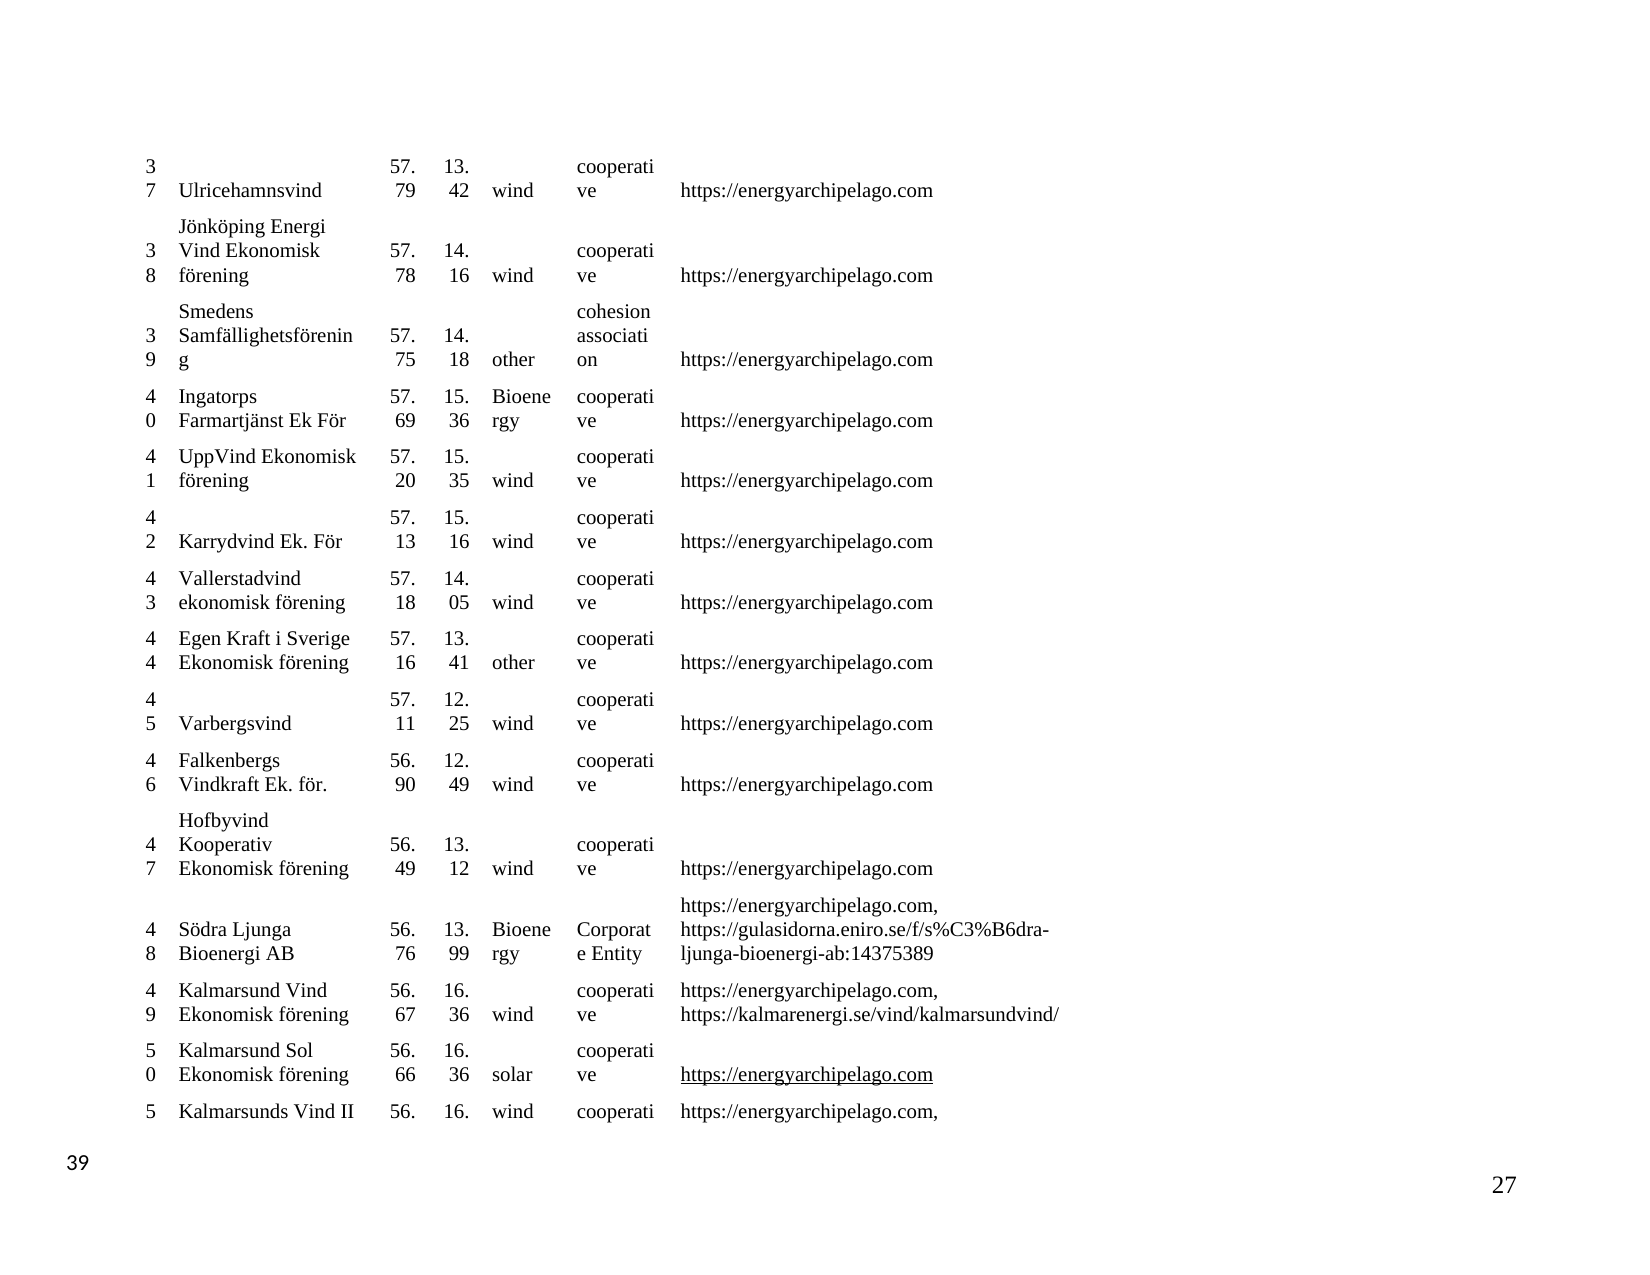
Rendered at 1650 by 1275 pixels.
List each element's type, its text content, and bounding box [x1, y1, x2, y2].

table_cell https://energyarchipelago.com [669, 432, 1105, 492]
table_cell 16.36 [427, 965, 481, 1026]
table_cell 12.49 [427, 735, 481, 796]
table_cell https://energyarchipelago.com [669, 553, 1105, 614]
table_cell 57.79 [373, 141, 427, 202]
table_cell https://energyarchipelago.com [669, 674, 1105, 735]
table_cell 13.41 [427, 614, 481, 674]
table_cell 57.13 [373, 492, 427, 553]
table_cell Bioenergy [481, 371, 565, 432]
table_cell https://energyarchipelago.com [669, 371, 1105, 432]
table_cell Ulricehamnsvind [167, 141, 373, 202]
table_cell cooperative [565, 492, 669, 553]
table_cell 15.16 [427, 492, 481, 553]
table_cell 42 [130, 492, 167, 553]
table_cell Vallerstadvind ekonomisk förening [167, 553, 373, 614]
table_cell cooperative [565, 1086, 669, 1123]
table_cell Bioenergy [481, 880, 565, 965]
table_cell https://energyarchipelago.com [669, 1026, 1105, 1086]
table_cell 14.18 [427, 287, 481, 371]
table_cell 57.69 [373, 371, 427, 432]
table_cell Kalmarsund Vind Ekonomisk förening [167, 965, 373, 1026]
table_cell 38 [130, 202, 167, 287]
table_cell cooperative [565, 614, 669, 674]
table_cell 57.20 [373, 432, 427, 492]
table_cell 37 [130, 141, 167, 202]
table_cell 13.12 [427, 796, 481, 880]
table_cell wind [481, 1086, 565, 1123]
table_cell 57.78 [373, 202, 427, 287]
table_cell wind [481, 202, 565, 287]
table_cell 16.36 [427, 1026, 481, 1086]
table_cell 45 [130, 674, 167, 735]
table_cell Kalmarsunds Vind II [167, 1086, 373, 1123]
table_cell wind [481, 492, 565, 553]
table_cell 39 [130, 287, 167, 371]
table_cell 14.16 [427, 202, 481, 287]
table_cell cooperative [565, 141, 669, 202]
table_cell Corporate Entity [565, 880, 669, 965]
table_cell 15.36 [427, 371, 481, 432]
table_cell 15.35 [427, 432, 481, 492]
table_cell 47 [130, 796, 167, 880]
table_cell https://energyarchipelago.com [669, 202, 1105, 287]
table_cell 43 [130, 553, 167, 614]
table_cell Hofbyvind Kooperativ Ekonomisk förening [167, 796, 373, 880]
table_cell wind [481, 965, 565, 1026]
table_cell 56.49 [373, 796, 427, 880]
table_cell 57.75 [373, 287, 427, 371]
table_cell 14.05 [427, 553, 481, 614]
table_cell other [481, 614, 565, 674]
table_cell 57.11 [373, 674, 427, 735]
table_cell 56.76 [373, 880, 427, 965]
table_cell 48 [130, 880, 167, 965]
table_cell wind [481, 674, 565, 735]
table_cell 13.99 [427, 880, 481, 965]
table_cell https://energyarchipelago.com [669, 796, 1105, 880]
table_cell Varbergsvind [167, 674, 373, 735]
table_cell 57.18 [373, 553, 427, 614]
table_cell wind [481, 735, 565, 796]
table_cell cooperative [565, 371, 669, 432]
table_cell https://energyarchipelago.com, https://kalmarenergi.se/vind/kalmarsundvind/ [669, 965, 1105, 1026]
table_cell 49 [130, 965, 167, 1026]
table_cell cooperative [565, 965, 669, 1026]
table_cell https://energyarchipelago.com [669, 614, 1105, 674]
table_cell cohesion association [565, 287, 669, 371]
table_cell cooperative [565, 432, 669, 492]
table_cell wind [481, 141, 565, 202]
table_cell cooperative [565, 553, 669, 614]
table_cell Egen Kraft i Sverige Ekonomisk förening [167, 614, 373, 674]
table_cell Jönköping Energi Vind Ekonomisk förening [167, 202, 373, 287]
table_cell other [481, 287, 565, 371]
table_cell Ingatorps Farmartjänst Ek För [167, 371, 373, 432]
table_cell Södra Ljunga Bioenergi AB [167, 880, 373, 965]
table_cell cooperative [565, 735, 669, 796]
table_cell 50 [130, 1026, 167, 1086]
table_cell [669, 141, 1105, 202]
table_cell 56.67 [373, 965, 427, 1026]
table_cell UppVind Ekonomisk förening [167, 432, 373, 492]
table_cell cooperative [565, 674, 669, 735]
table_cell 56.90 [373, 735, 427, 796]
table_cell wind [481, 796, 565, 880]
table_cell cooperative [565, 796, 669, 880]
table_cell 16.31 [427, 1086, 481, 1123]
table_cell cooperative [565, 1026, 669, 1086]
table_cell 46 [130, 735, 167, 796]
table_cell Kalmarsund Sol Ekonomisk förening [167, 1026, 373, 1086]
table_cell 57.16 [373, 614, 427, 674]
table_cell 40 [130, 371, 167, 432]
table_cell wind [481, 553, 565, 614]
table_cell wind [481, 432, 565, 492]
table_cell 12.25 [427, 674, 481, 735]
table_cell https://energyarchipelago.com, https://gulasidorna.eniro.se/f/s%C3%B6dra-ljunga-bioenergi-ab:14375389 [669, 880, 1105, 965]
table_cell 44 [130, 614, 167, 674]
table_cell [669, 1086, 1105, 1123]
table_cell https://energyarchipelago.com [669, 735, 1105, 796]
table_cell Smedens Samfällighetsförening [167, 287, 373, 371]
table_cell https://energyarchipelago.com [669, 287, 1105, 371]
table_cell Falkenbergs Vindkraft Ek. för. [167, 735, 373, 796]
table_cell 56.66 [373, 1026, 427, 1086]
table_cell 13.42 [427, 141, 481, 202]
table_cell 56.68 [373, 1086, 427, 1123]
table_cell 41 [130, 432, 167, 492]
table_cell https://energyarchipelago.com [669, 492, 1105, 553]
table_cell solar [481, 1026, 565, 1086]
table_cell 51 [130, 1086, 167, 1123]
table_cell Karrydvind Ek. För [167, 492, 373, 553]
table_cell cooperative [565, 202, 669, 287]
